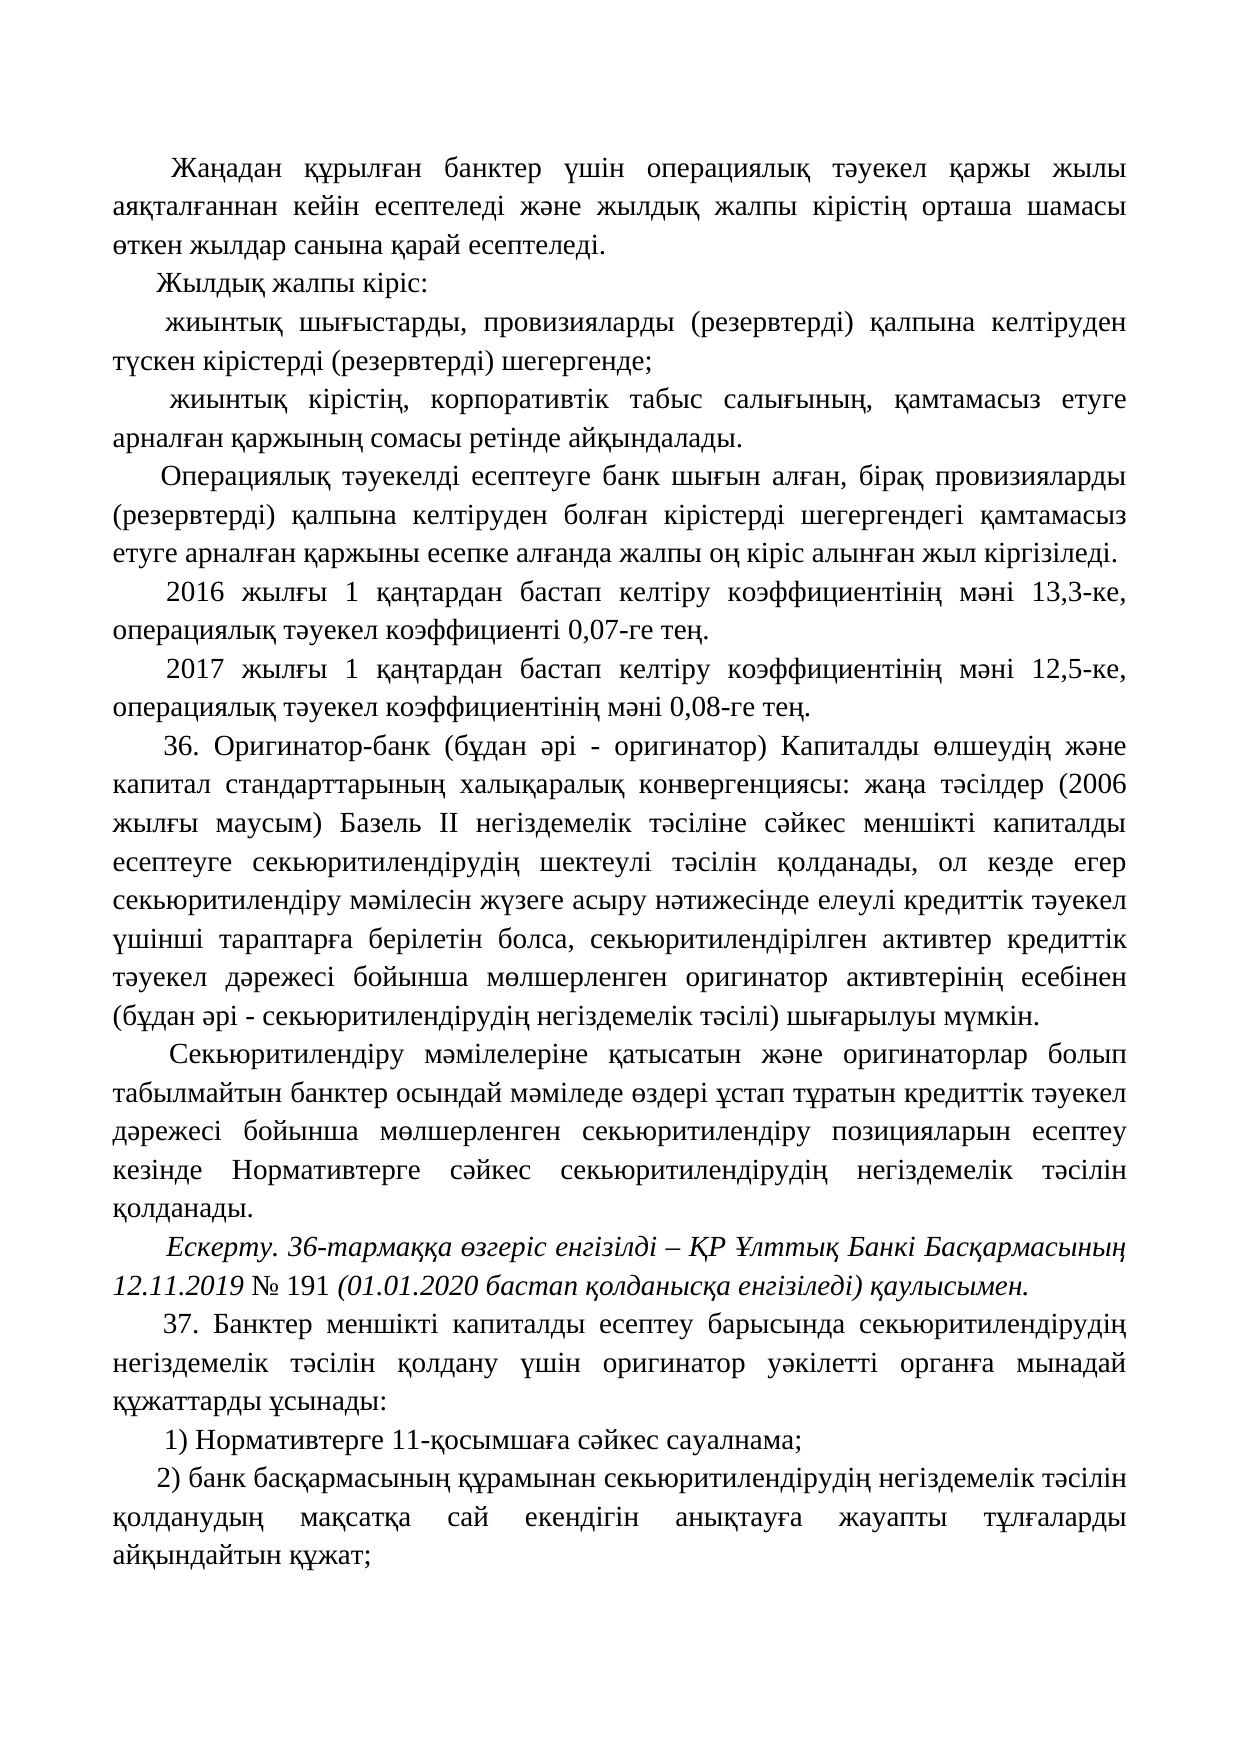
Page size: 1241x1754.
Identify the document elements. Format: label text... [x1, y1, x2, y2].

text Секьюритилендіру мәмілелеріне қатысатын және оригинаторлар болып табылмайтын банктер осындай мәміледе өздері ұстап тұратын кредиттік тәуекел дәрежесі бойынша мөлшерленген секьюритилендіру позицияларын есептеу кезінде Нормативтерге сәйкес секьюритилендірудің негіздемелік тәсілін қолданады. [112, 1036, 1128, 1224]
text 1) Нормативтерге 11-қосымшаға сәйкес сауалнама; [112, 1422, 1128, 1455]
text Операциялық тәуекелді есептеуге банк шығын алған, бірақ провизияларды (резервтерді) қалпына келтіруден болған кірістерді шегергендегі қамтамасыз етуге арналған қаржыны есепке алғанда жалпы оң кіріс алынған жыл кіргізіледі. [112, 458, 1128, 569]
text Ескерту. 36-тармаққа өзгеріс енгізілді – ҚР Ұлттық Банкі Басқармасының 12.11.2019 № 191 (01.01.2020 бастап қолданысқа енгізіледі) қаулысымен. [112, 1229, 1128, 1301]
text 2016 жылғы 1 қаңтардан бастап келтіру коэффициентінің мәні 13,3-ке, операциялық тәуекел коэффициенті 0,07-ге тең. [112, 574, 1128, 646]
text Жылдық жалпы кіріс: [112, 266, 1128, 299]
text 37. Банктер меншікті капиталды есептеу барысында секьюритилендірудің негіздемелік тәсілін қолдану үшін оригинатор уәкілетті органға мынадай құжаттарды ұсынады: [112, 1306, 1128, 1417]
text жиынтық кірістің, корпоративтік табыс салығының, қамтамасыз етуге арналған қаржының сомасы ретінде айқындалады. [112, 381, 1128, 453]
text 2017 жылғы 1 қаңтардан бастап келтіру коэффициентінің мәні 12,5-ке, операциялық тәуекел коэффициентінің мәні 0,08-ге тең. [112, 651, 1128, 723]
text 2) банк басқармасының құрамынан секьюритилендірудің негіздемелік тәсілін қолданудың мақсатқа сай екендігін анықтауға жауапты тұлғаларды айқындайтын құжат; [112, 1460, 1128, 1571]
text 36. Оригинатор-банк (бұдан әрі - оригинатор) Капиталды өлшеудің және капитал стандарттарының халықаралық конвергенциясы: жаңа тәсілдер (2006 жылғы маусым) Базель II негіздемелік тәсіліне сәйкес меншікті капиталды есептеуге секьюритилендірудің шектеулі тәсілін қолданады, ол кезде егер секьюритилендіру мәмілесін жүзеге асыру нәтижесінде елеулі кредиттік тәуекел үшінші тараптарға берілетін болса, секьюритилендірілген активтер кредиттік тәуекел дәрежесі бойынша мөлшерленген оригинатор активтерінің есебінен (бұдан әрі - секьюритилендірудің негіздемелік тәсілі) шығарылуы мүмкін. [112, 728, 1128, 1031]
text жиынтық шығыстарды, провизияларды (резервтерді) қалпына келтіруден түскен кірістерді (резервтерді) шегергенде; [112, 304, 1128, 376]
text Жаңадан құрылған банктер үшін операциялық тәуекел қаржы жылы аяқталғаннан кейін есептеледі және жылдық жалпы кірістің орташа шамасы өткен жылдар санына қарай есептеледі. [112, 150, 1128, 261]
